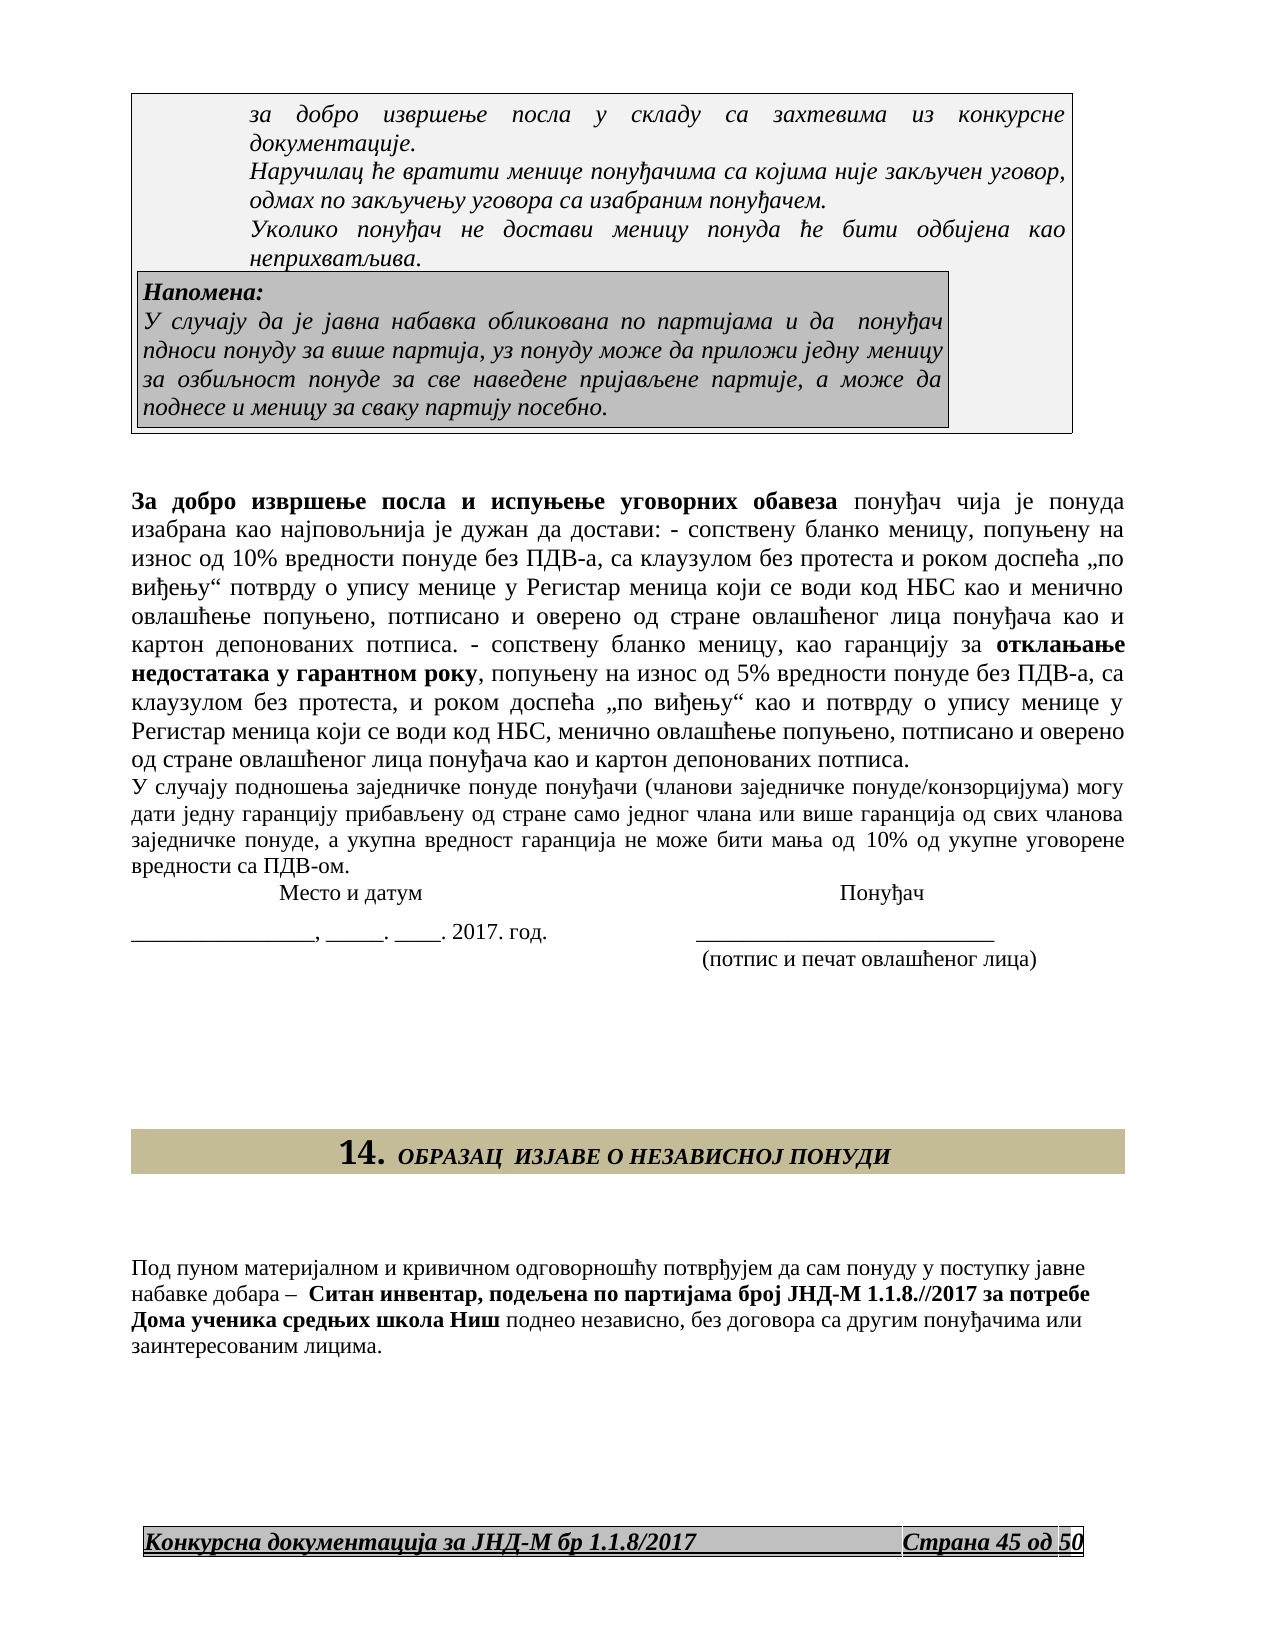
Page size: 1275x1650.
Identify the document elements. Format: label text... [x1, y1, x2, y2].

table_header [132, 94, 1072, 433]
text Под пуном материјалном и кривичном одговорношћу потврђујем да сам понуду у поступку јавне набавке добара – Ситан инвентар, подељена по партијама број ЈНД-М 1.1.8.//2017 за потребе Дома ученика средњих школа Ниш поднео независно, без договора са другим понуђачима или заинтересованим лицима. [131, 1253, 1125, 1359]
text За добро извршење посла и испуњење уговорних обавеза понуђач чија је понуда изабрана као најповољнија је дужан да достави: - сопствену бланко меницу, попуњену на износ од 10% вредности понуде без ПДВ-а, са клаузулом без протеста и роком доспећа „по виђењу“ потврду о упису менице у Регистар меница који се води код НБС као и менично овлашћење попуњено, потписано и оверено од стране овлашћеног лица понуђача као и картон депонованих потписа. - сопствену бланко меницу, као гаранцију за отклањање недостатака у гарантном року, попуњену на износ од 5% вредности понуде без ПДВ-а, са клаузулом без протеста, и роком доспећа „по виђењу“ као и потврду о упису менице у Регистар меница који се води код НБС, менично овлашћење попуњено, потписано и оверено од стране овлашћеног лица понуђача као и картон депонованих потписа. [131, 486, 1125, 773]
text (потпис и печат овлашћеног лица) [131, 944, 1125, 971]
text Место и датум Понуђач [131, 879, 1125, 905]
text ________________, _____. ____. 2017. год. __________________________ [131, 918, 1125, 944]
text У случају подношења заједничке понуде понуђачи (чланови заједничке понуде/конзорцијума) могу дати једну гаранцију прибављену од стране само једног члана или више гаранција од свих чланова заједничке понуде, а укупна вредност гаранција не може бити мања од 10% од укупне уговорене вредности са ПДВ-ом. [131, 773, 1125, 879]
text 14. ОБРАЗАЦ ИЗЈАВЕ О НЕЗАВИСНОЈ ПОНУДИ [131, 1129, 1125, 1174]
